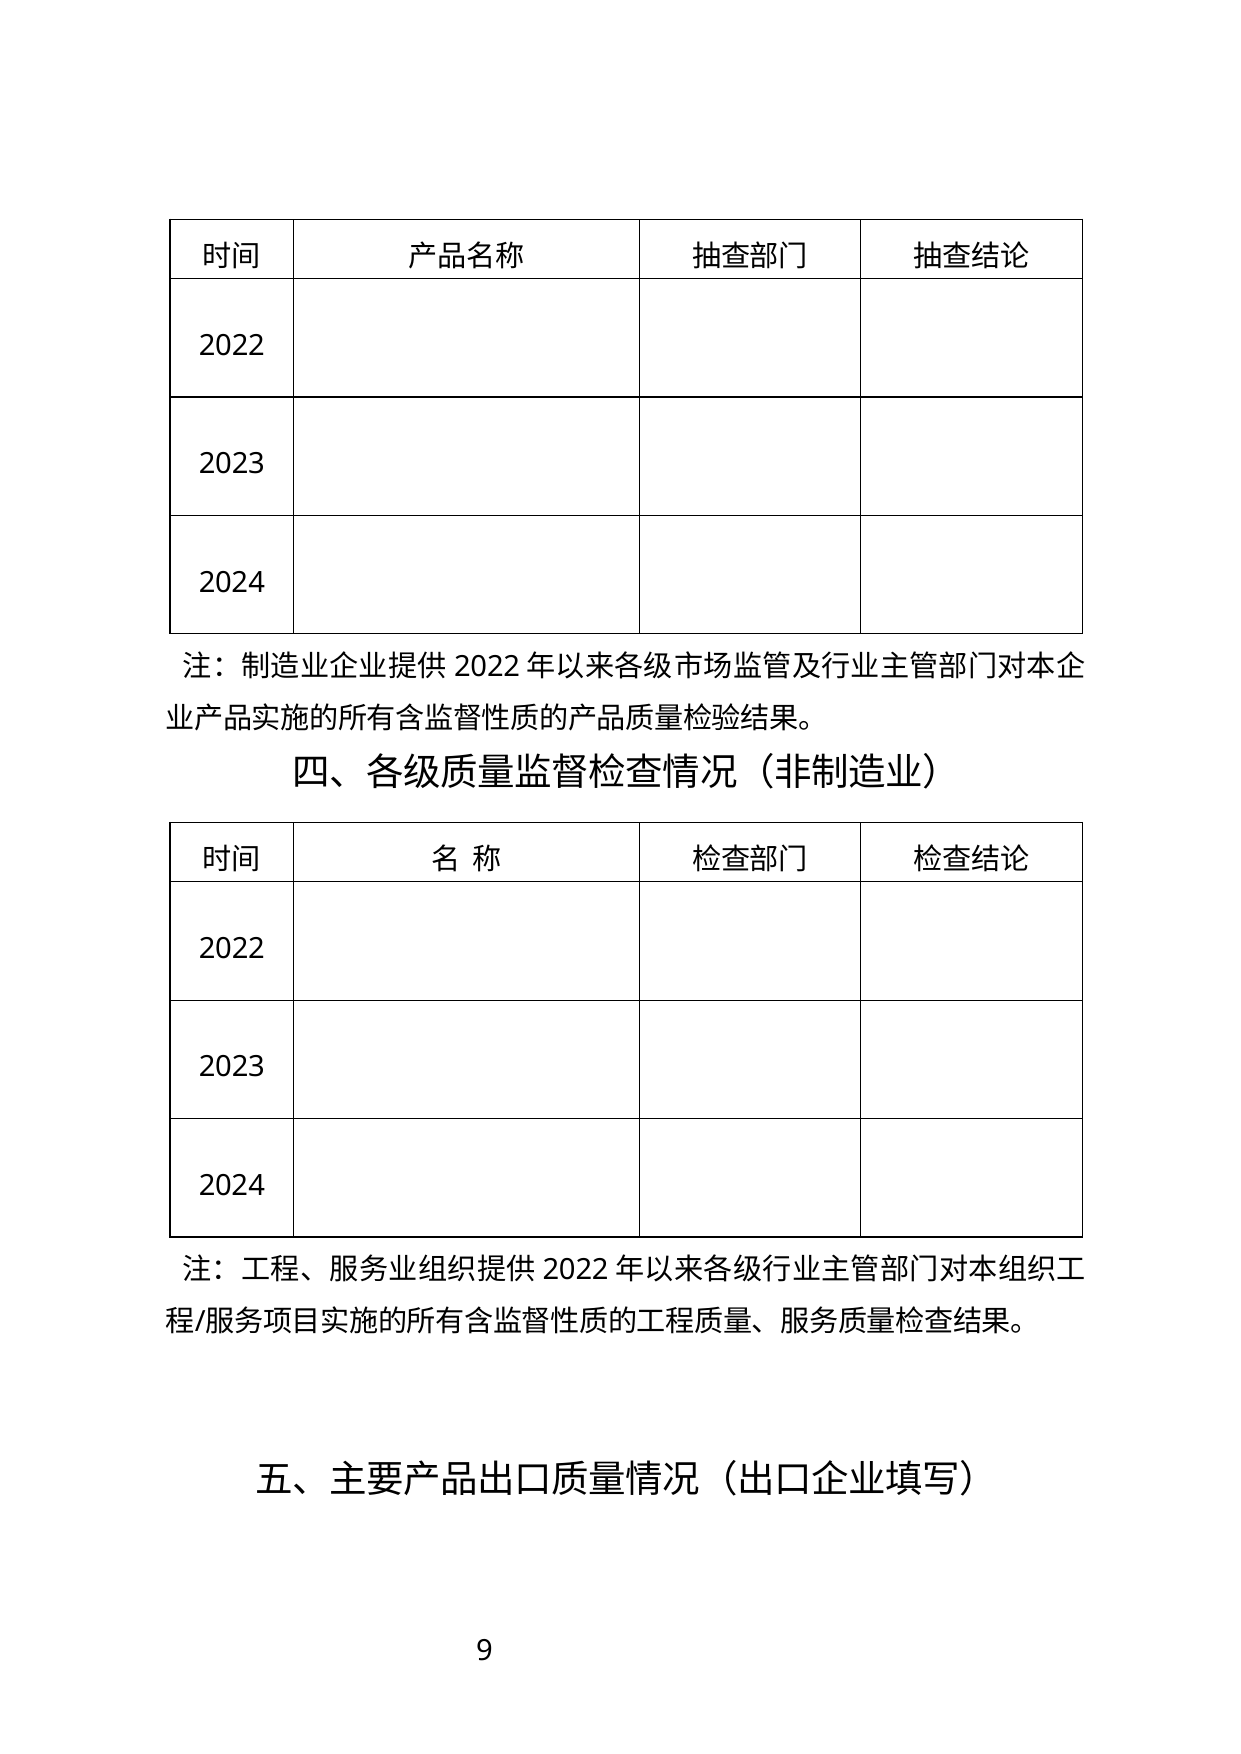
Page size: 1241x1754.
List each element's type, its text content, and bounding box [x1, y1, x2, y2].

text 注：工程、服务业组织提供2022年以来各级行业主管部门对本组织工程/服务项目实施的所有含监督性质的工程质量、服务质量检查结果。 [165, 1237, 1087, 1342]
table_header 抽查部门 [640, 220, 860, 278]
table_header 时间 [171, 823, 293, 881]
table_cell 2024 [171, 1119, 293, 1236]
table_cell 2024 [171, 516, 293, 633]
table_cell [294, 279, 639, 396]
table_cell 2023 [171, 398, 293, 515]
table_cell [640, 279, 860, 396]
table_cell [861, 1001, 1082, 1118]
table_cell [861, 398, 1082, 515]
table_header 检查结论 [861, 823, 1082, 881]
table_header 检查部门 [640, 823, 860, 881]
table_cell [640, 398, 860, 515]
table_cell [640, 1119, 860, 1236]
table_header 抽查结论 [861, 220, 1082, 278]
text 四、各级质量监督检查情况（非制造业） [165, 738, 1087, 797]
text 五、主要产品出口质量情况（出口企业填写） [165, 1445, 1087, 1504]
table_header 产品名称 [294, 220, 639, 278]
table_cell [294, 398, 639, 515]
table_cell [640, 1001, 860, 1118]
table_cell [294, 882, 639, 999]
table_cell [861, 516, 1082, 633]
table_cell [640, 516, 860, 633]
table_cell [294, 516, 639, 633]
table_cell 2022 [171, 882, 293, 999]
table_cell [861, 279, 1082, 396]
table_cell [294, 1001, 639, 1118]
table_cell [861, 882, 1082, 999]
table_cell [861, 1119, 1082, 1236]
table_cell 2022 [171, 279, 293, 396]
table_cell [640, 882, 860, 999]
table_header 名 称 [294, 823, 639, 881]
table_header 时间 [171, 220, 293, 278]
table_cell 2023 [171, 1001, 293, 1118]
text 注：制造业企业提供2022年以来各级市场监管及行业主管部门对本企业产品实施的所有含监督性质的产品质量检验结果。 [165, 634, 1087, 738]
table_cell [294, 1119, 639, 1236]
